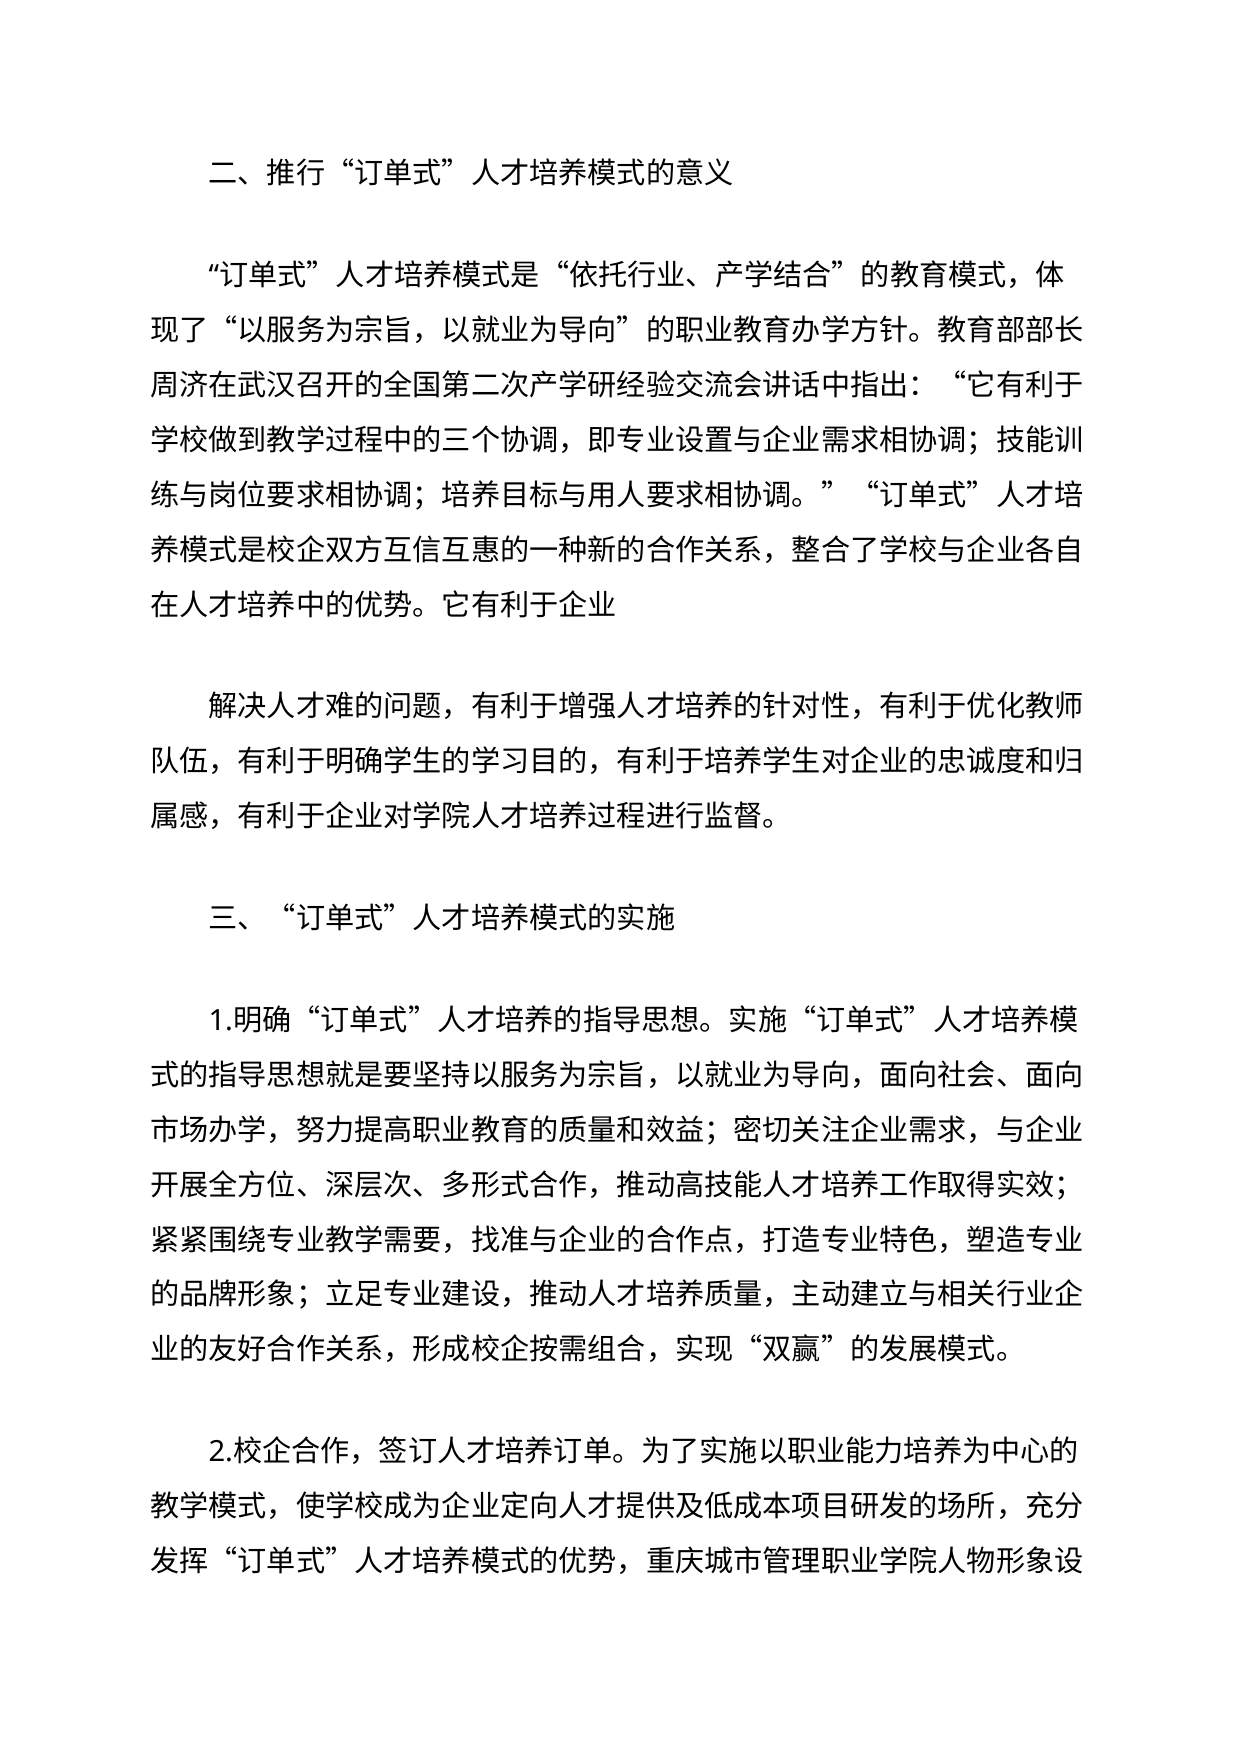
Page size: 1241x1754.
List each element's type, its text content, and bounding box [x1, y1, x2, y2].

text 1.明确“订单式”人才培养的指导思想。实施“订单式”人才培养模式的指导思想就是要坚持以服务为宗旨，以就业为导向，面向社会、面向市场办学，努力提高职业教育的质量和效益；密切关注企业需求，与企业开展全方位、深层次、多形式合作，推动高技能人才培养工作取得实效；紧紧围绕专业教学需要，找准与企业的合作点，打造专业特色，塑造专业的品牌形象；立足专业建设，推动人才培养质量，主动建立与相关行业企业的友好合作关系，形成校企按需组合，实现“双赢”的发展模式。 [150, 996, 1090, 1368]
text 二、推行“订单式”人才培养模式的意义 [150, 150, 1090, 192]
text “订单式”人才培养模式是“依托行业、产学结合”的教育模式，体现了“以服务为宗旨，以就业为导向”的职业教育办学方针。教育部部长周济在武汉召开的全国第二次产学研经验交流会讲话中指出：“它有利于学校做到教学过程中的三个协调，即专业设置与企业需求相协调；技能训练与岗位要求相协调；培养目标与用人要求相协调。”“订单式”人才培养模式是校企双方互信互惠的一种新的合作关系，整合了学校与企业各自在人才培养中的优势。它有利于企业 [150, 252, 1090, 623]
text 解决人才难的问题，有利于增强人才培养的针对性，有利于优化教师队伍，有利于明确学生的学习目的，有利于培养学生对企业的忠诚度和归属感，有利于企业对学院人才培养过程进行监督。 [150, 683, 1090, 835]
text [150, 1428, 1090, 1580]
text 三、“订单式”人才培养模式的实施 [150, 894, 1090, 937]
